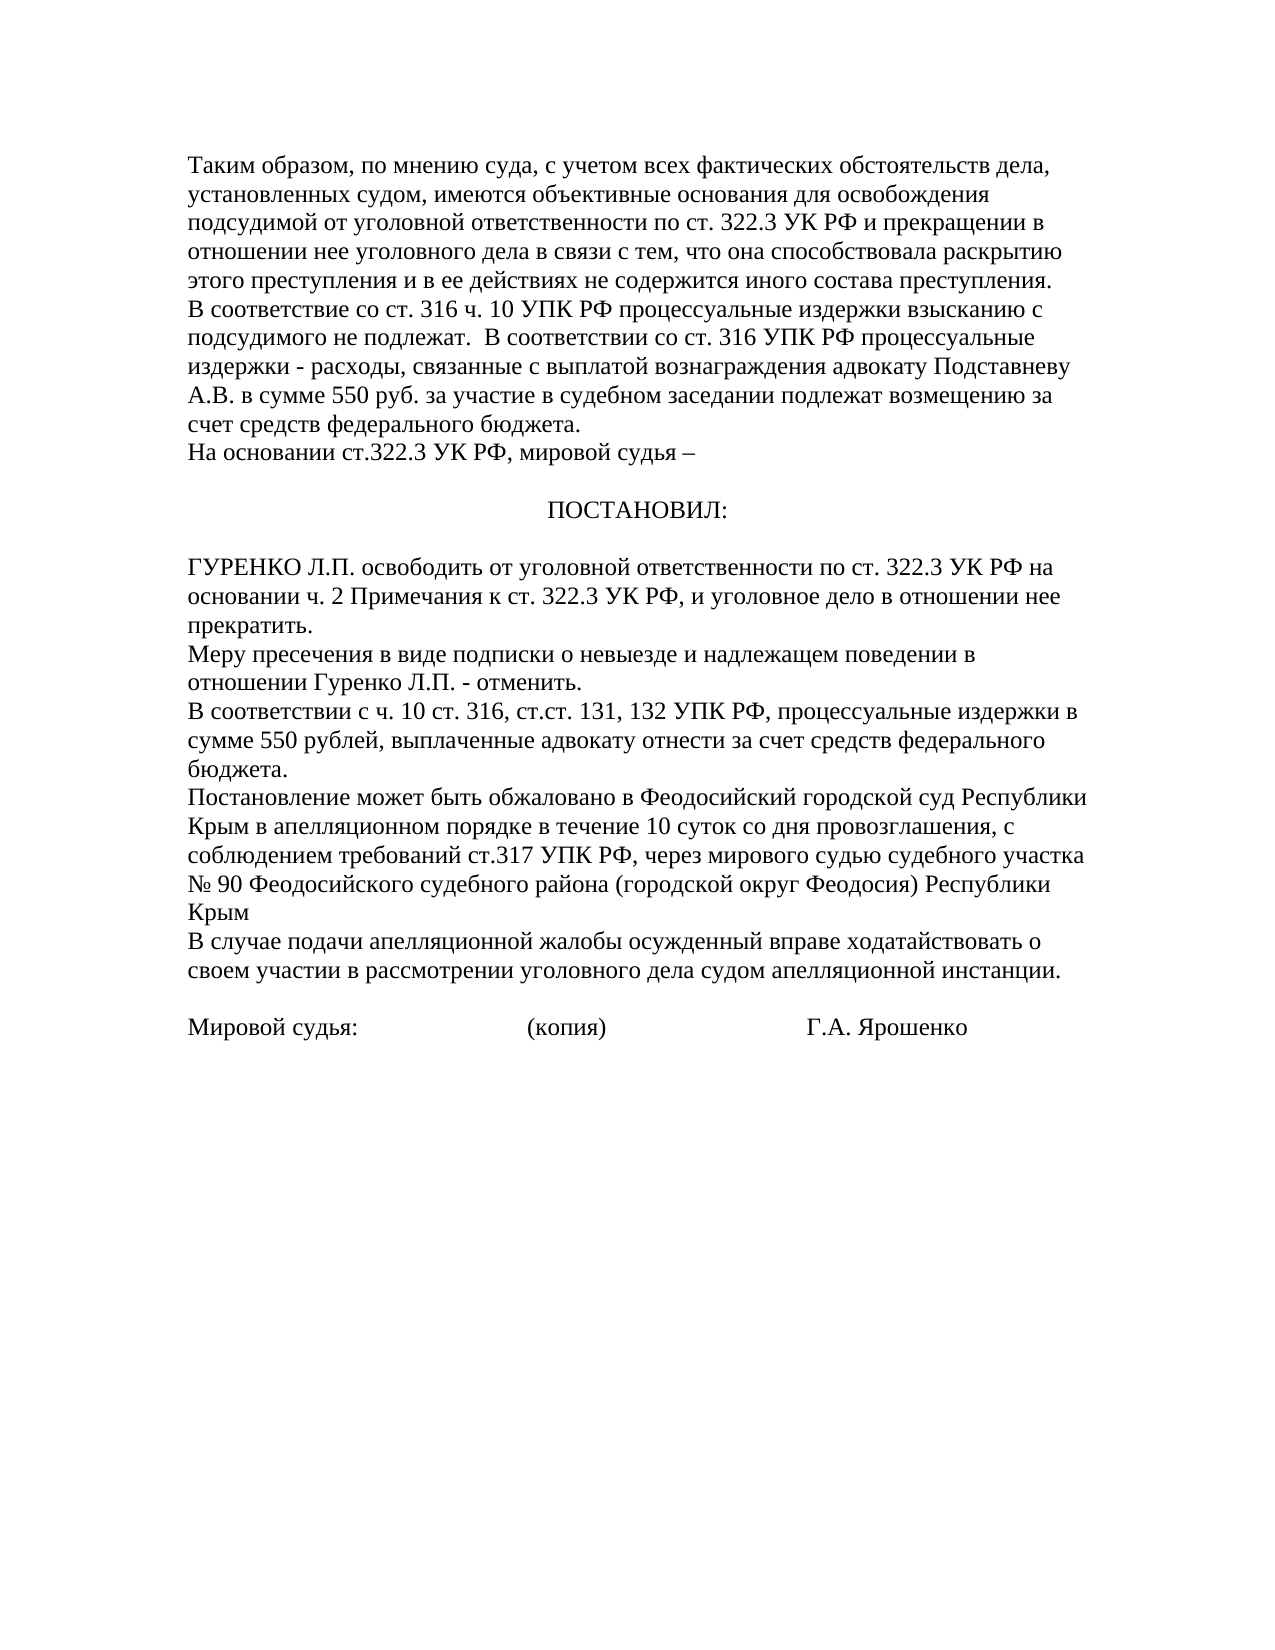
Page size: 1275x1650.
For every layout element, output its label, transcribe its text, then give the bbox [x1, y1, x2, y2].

text Таким образом, по мнению суда, с учетом всех фактических обстоятельств дела, установленных судом, имеются объективные основания для освобождения подсудимой от уголовной ответственности по ст. 322.3 УК РФ и прекращении в отношении нее уголовного дела в связи с тем, что она способствовала раскрытию этого преступления и в ее действиях не содержится иного состава преступления. [187, 150, 1087, 294]
text На основании ст.322.3 УК РФ, мировой судья – [187, 437, 1087, 466]
text В соответствие со ст. 316 ч. 10 УПК РФ процессуальные издержки взысканию с подсудимого не подлежат. В соответствии со ст. 316 УПК РФ процессуальные издержки - расходы, связанные с выплатой вознаграждения адвокату Подставневу А.В. в сумме 550 руб. за участие в судебном заседании подлежат возмещению за счет средств федерального бюджета. [187, 294, 1087, 437]
text ГУРЕНКО Л.П. освободить от уголовной ответственности по ст. 322.3 УК РФ на основании ч. 2 Примечания к ст. 322.3 УК РФ, и уголовное дело в отношении нее прекратить. [187, 552, 1087, 639]
text Мировой судья: (копия) Г.А. Ярошенко [187, 1012, 1087, 1041]
text В случае подачи апелляционной жалобы осужденный вправе ходатайствовать о своем участии в рассмотрении уголовного дела судом апелляционной инстанции. [187, 926, 1087, 984]
text В соответствии с ч. 10 ст. 316, ст.ст. 131, 132 УПК РФ, процессуальные издержки в сумме 550 рублей, выплаченные адвокату отнести за счет средств федерального бюджета. [187, 696, 1087, 782]
text ПОСТАНОВИЛ: [187, 495, 1087, 524]
text Меру пресечения в виде подписки о невыезде и надлежащем поведении в отношении Гуренко Л.П. - отменить. [187, 639, 1087, 696]
text Постановление может быть обжаловано в Феодосийский городской суд Республики Крым в апелляционном порядке в течение 10 суток со дня провозглашения, с соблюдением требований ст.317 УПК РФ, через мирового судью судебного участка № 90 Феодосийского судебного района (городской округ Феодосия) Республики Крым [187, 782, 1087, 926]
